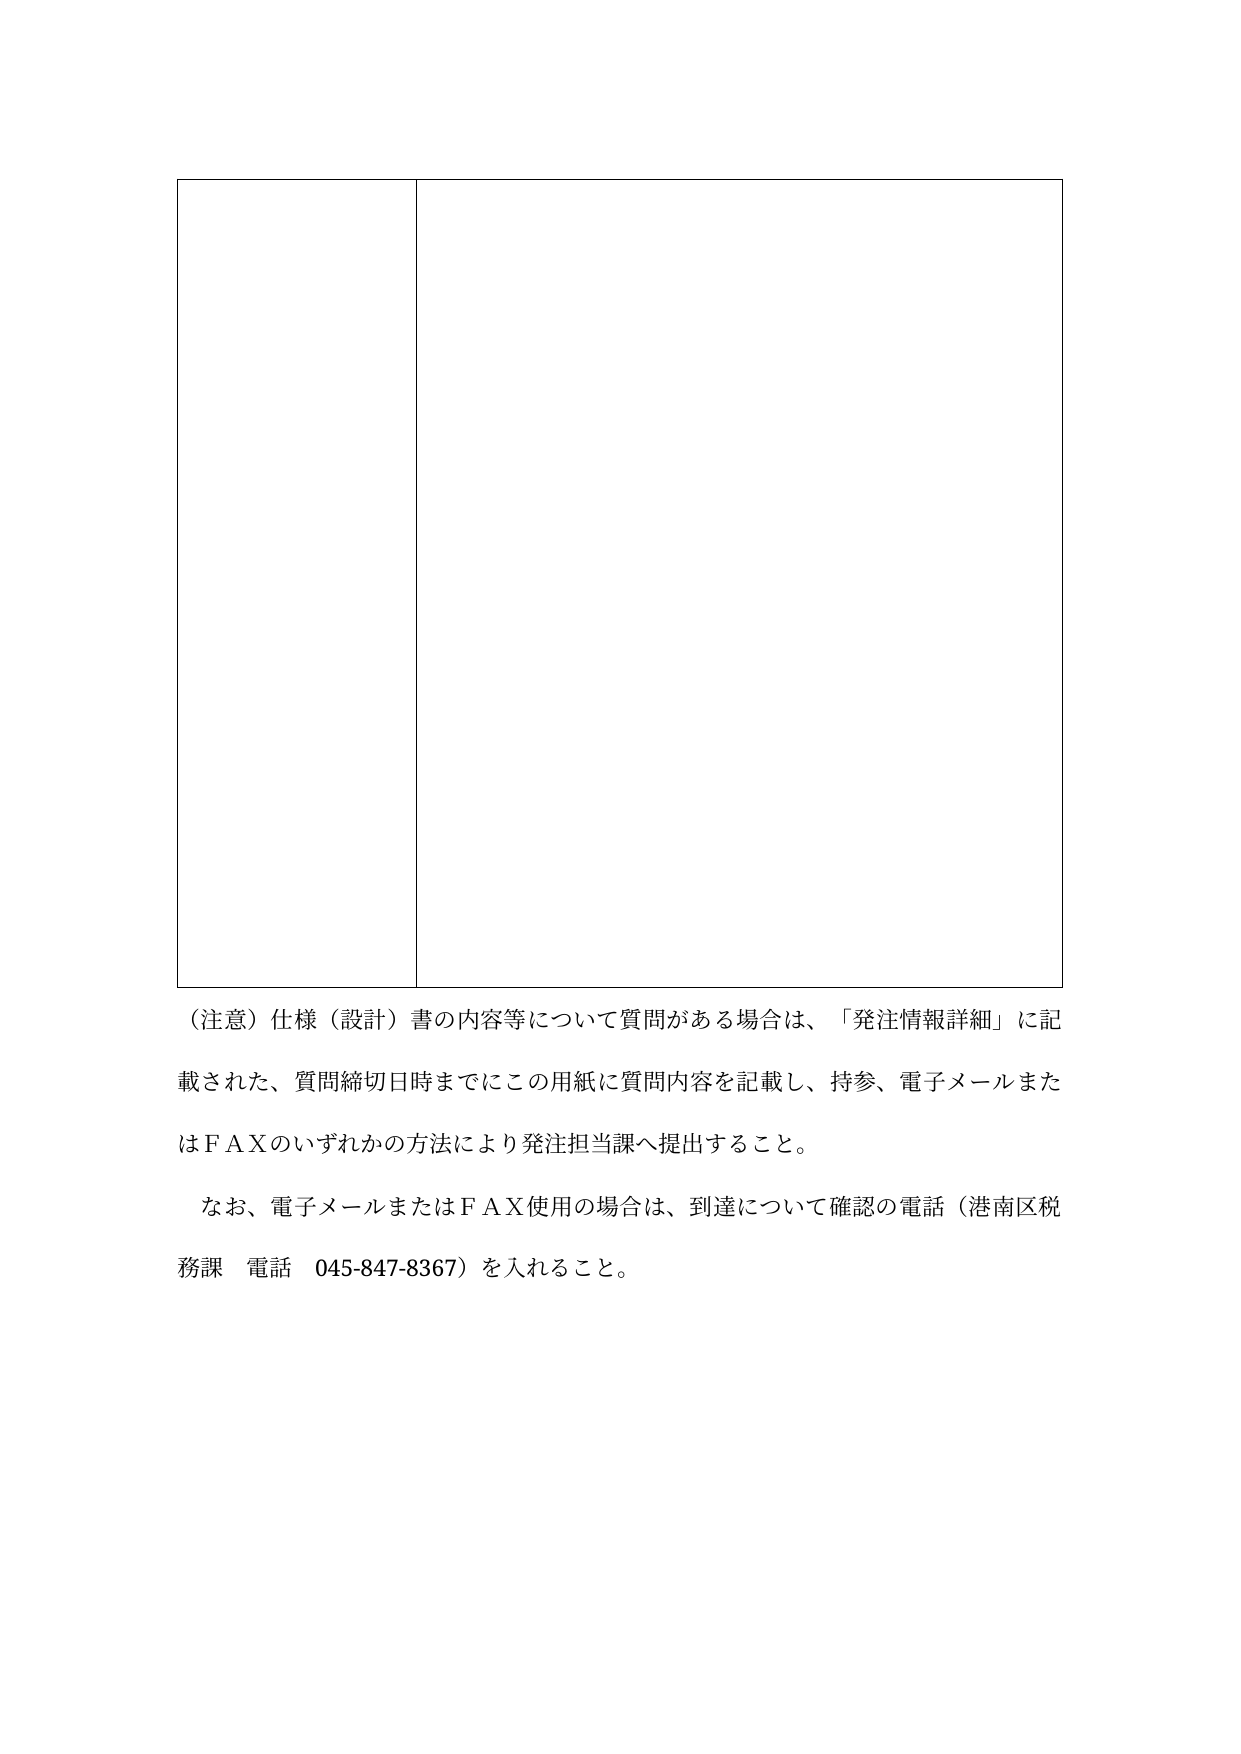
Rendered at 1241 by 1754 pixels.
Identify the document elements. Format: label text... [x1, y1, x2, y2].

text （注意）仕様（設計）書の内容等について質問がある場合は、「発注情報詳細」に記載された、質問締切日時までにこの用紙に質問内容を記載し、持参、電子メールまたはＦＡＸのいずれかの方法により発注担当課へ提出すること。 [177, 988, 1063, 1174]
table_cell [417, 180, 1062, 987]
text なお、電子メールまたはＦＡＸ使用の場合は、到達について確認の電話（港南区税務課 電話 045-847-8367）を入れること。 [177, 1174, 1063, 1298]
table_cell [178, 180, 416, 987]
